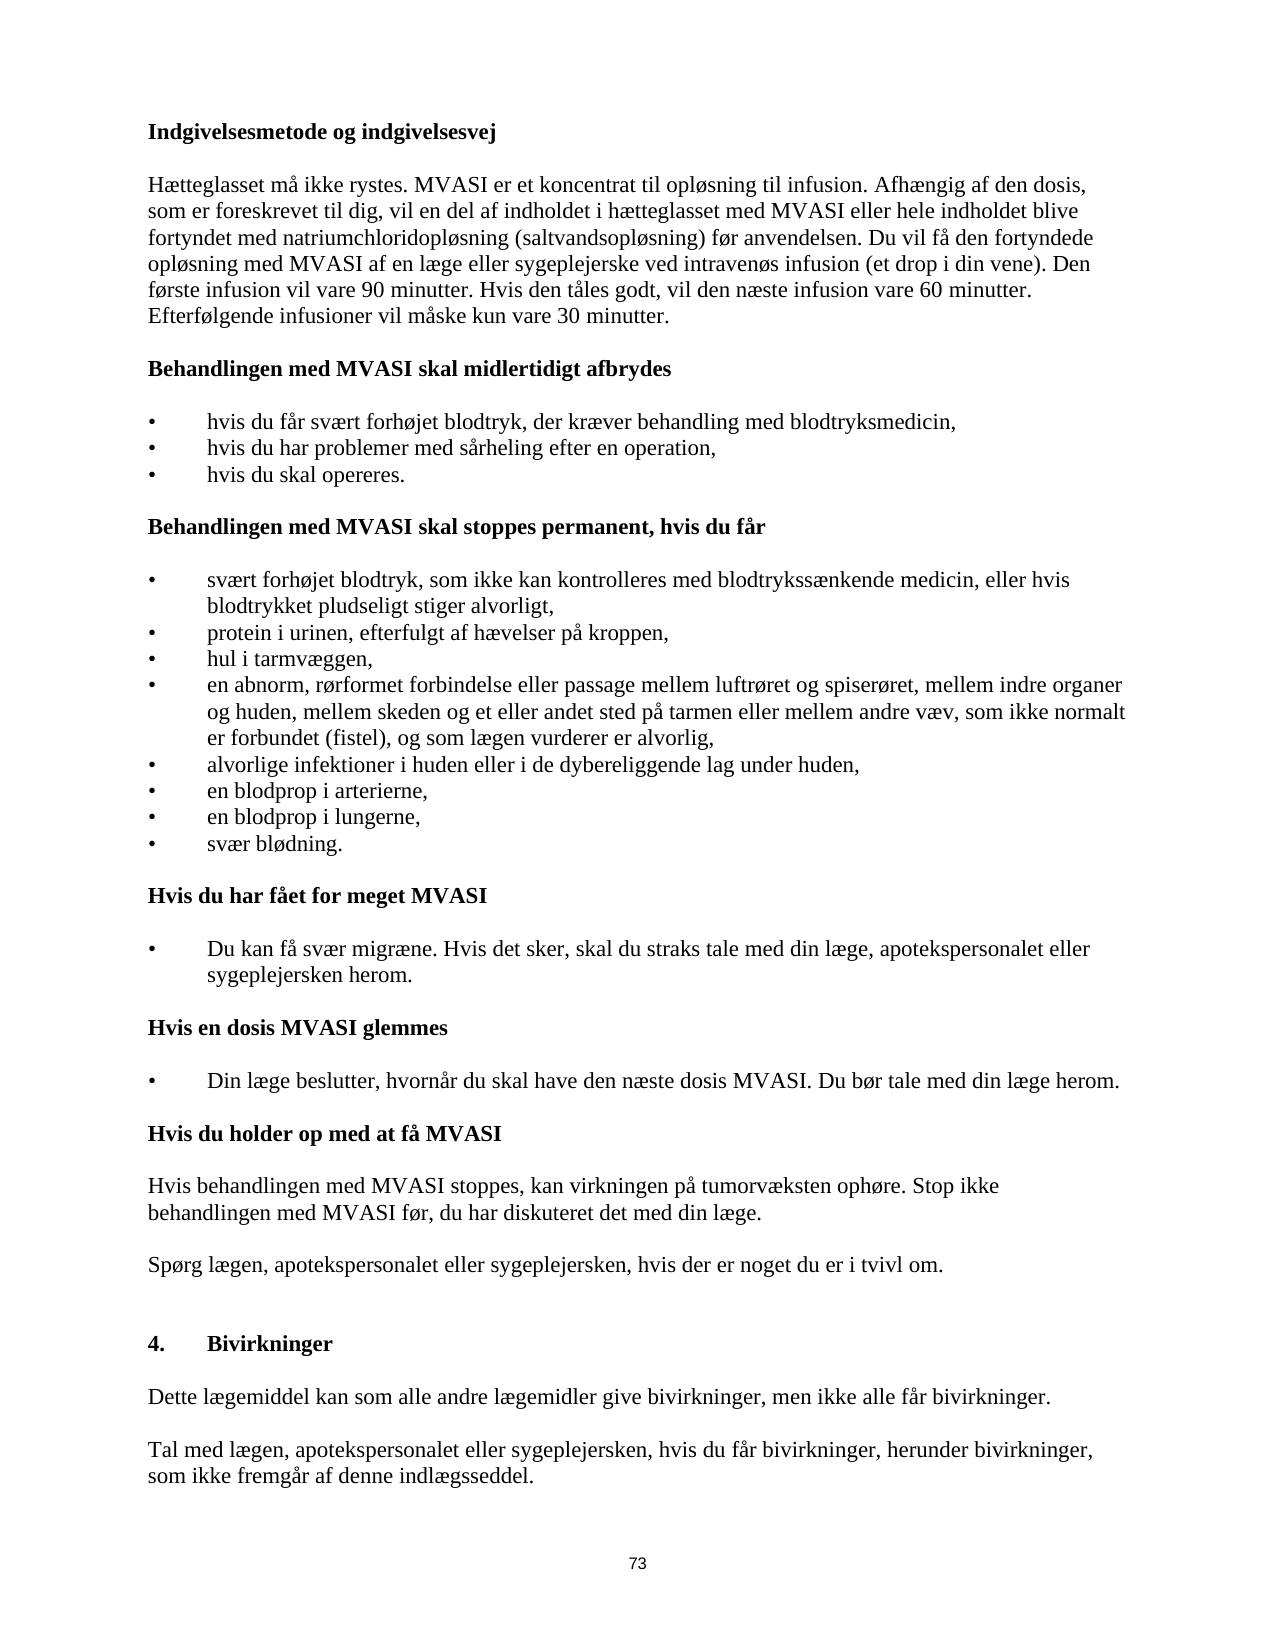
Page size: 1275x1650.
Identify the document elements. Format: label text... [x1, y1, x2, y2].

list hul i tarmvæggen, [148, 645, 1127, 672]
text Hvis du holder op med at få MVASI [148, 1119, 1127, 1146]
text Indgivelsesmetode og indgivelsesvej [148, 118, 1127, 144]
text Spørg lægen, apotekspersonalet eller sygeplejersken, hvis der er noget du er i tvivl om. [148, 1251, 1127, 1278]
text 4. Bivirkninger [148, 1330, 1127, 1357]
text Hvis behandlingen med MVASI stoppes, kan virkningen på tumorvæksten ophøre. Stop ikke behandlingen med MVASI før, du har diskuteret det med din læge. [148, 1172, 1127, 1225]
list alvorlige infektioner i huden eller i de dybereliggende lag under huden, [148, 751, 1127, 777]
text Hætteglasset må ikke rystes. MVASI er et koncentrat til opløsning til infusion. Afhængig af den dosis, som er foreskrevet til dig, vil en del af indholdet i hætteglasset med MVASI eller hele indholdet blive fortyndet med natriumchloridopløsning (saltvandsopløsning) før anvendelsen. Du vil få den fortyndede opløsning med MVASI af en læge eller sygeplejerske ved intravenøs infusion (et drop i din vene). Den første infusion vil vare 90 minutter. Hvis den tåles godt, vil den næste infusion vare 60 minutter. Efterfølgende infusioner vil måske kun vare 30 minutter. [148, 171, 1127, 329]
list hvis du skal opereres. [148, 461, 1127, 487]
text Behandlingen med MVASI skal midlertidigt afbrydes [148, 355, 1127, 382]
text Hvis du har fået for meget MVASI [148, 882, 1127, 909]
text Hvis en dosis MVASI glemmes [148, 1014, 1127, 1041]
list svært forhøjet blodtryk, som ikke kan kontrolleres med blodtrykssænkende medicin, eller hvis blodtrykket pludseligt stiger alvorligt, [148, 566, 1127, 619]
list en blodprop i lungerne, [148, 803, 1127, 830]
list Din læge beslutter, hvornår du skal have den næste dosis MVASI. Du bør tale med din læge herom. [148, 1067, 1127, 1093]
list protein i urinen, efterfulgt af hævelser på kroppen, [148, 619, 1127, 645]
list svær blødning. [148, 830, 1127, 856]
list hvis du har problemer med sårheling efter en operation, [148, 434, 1127, 461]
text Behandlingen med MVASI skal stoppes permanent, hvis du får [148, 513, 1127, 540]
list Du kan få svær migræne. Hvis det sker, skal du straks tale med din læge, apotekspersonalet eller sygeplejersken herom. [148, 935, 1127, 988]
text Tal med lægen, apotekspersonalet eller sygeplejersken, hvis du får bivirkninger, herunder bivirkninger, som ikke fremgår af denne indlægsseddel. [148, 1436, 1127, 1488]
list hvis du får svært forhøjet blodtryk, der kræver behandling med blodtryksmedicin, [148, 408, 1127, 434]
list en blodprop i arterierne, [148, 777, 1127, 803]
list en abnorm, rørformet forbindelse eller passage mellem luftrøret og spiserøret, mellem indre organer og huden, mellem skeden og et eller andet sted på tarmen eller mellem andre væv, som ikke normalt er forbundet (fistel), og som lægen vurderer er alvorlig, [148, 672, 1127, 751]
text Dette lægemiddel kan som alle andre lægemidler give bivirkninger, men ikke alle får bivirkninger. [148, 1383, 1127, 1409]
